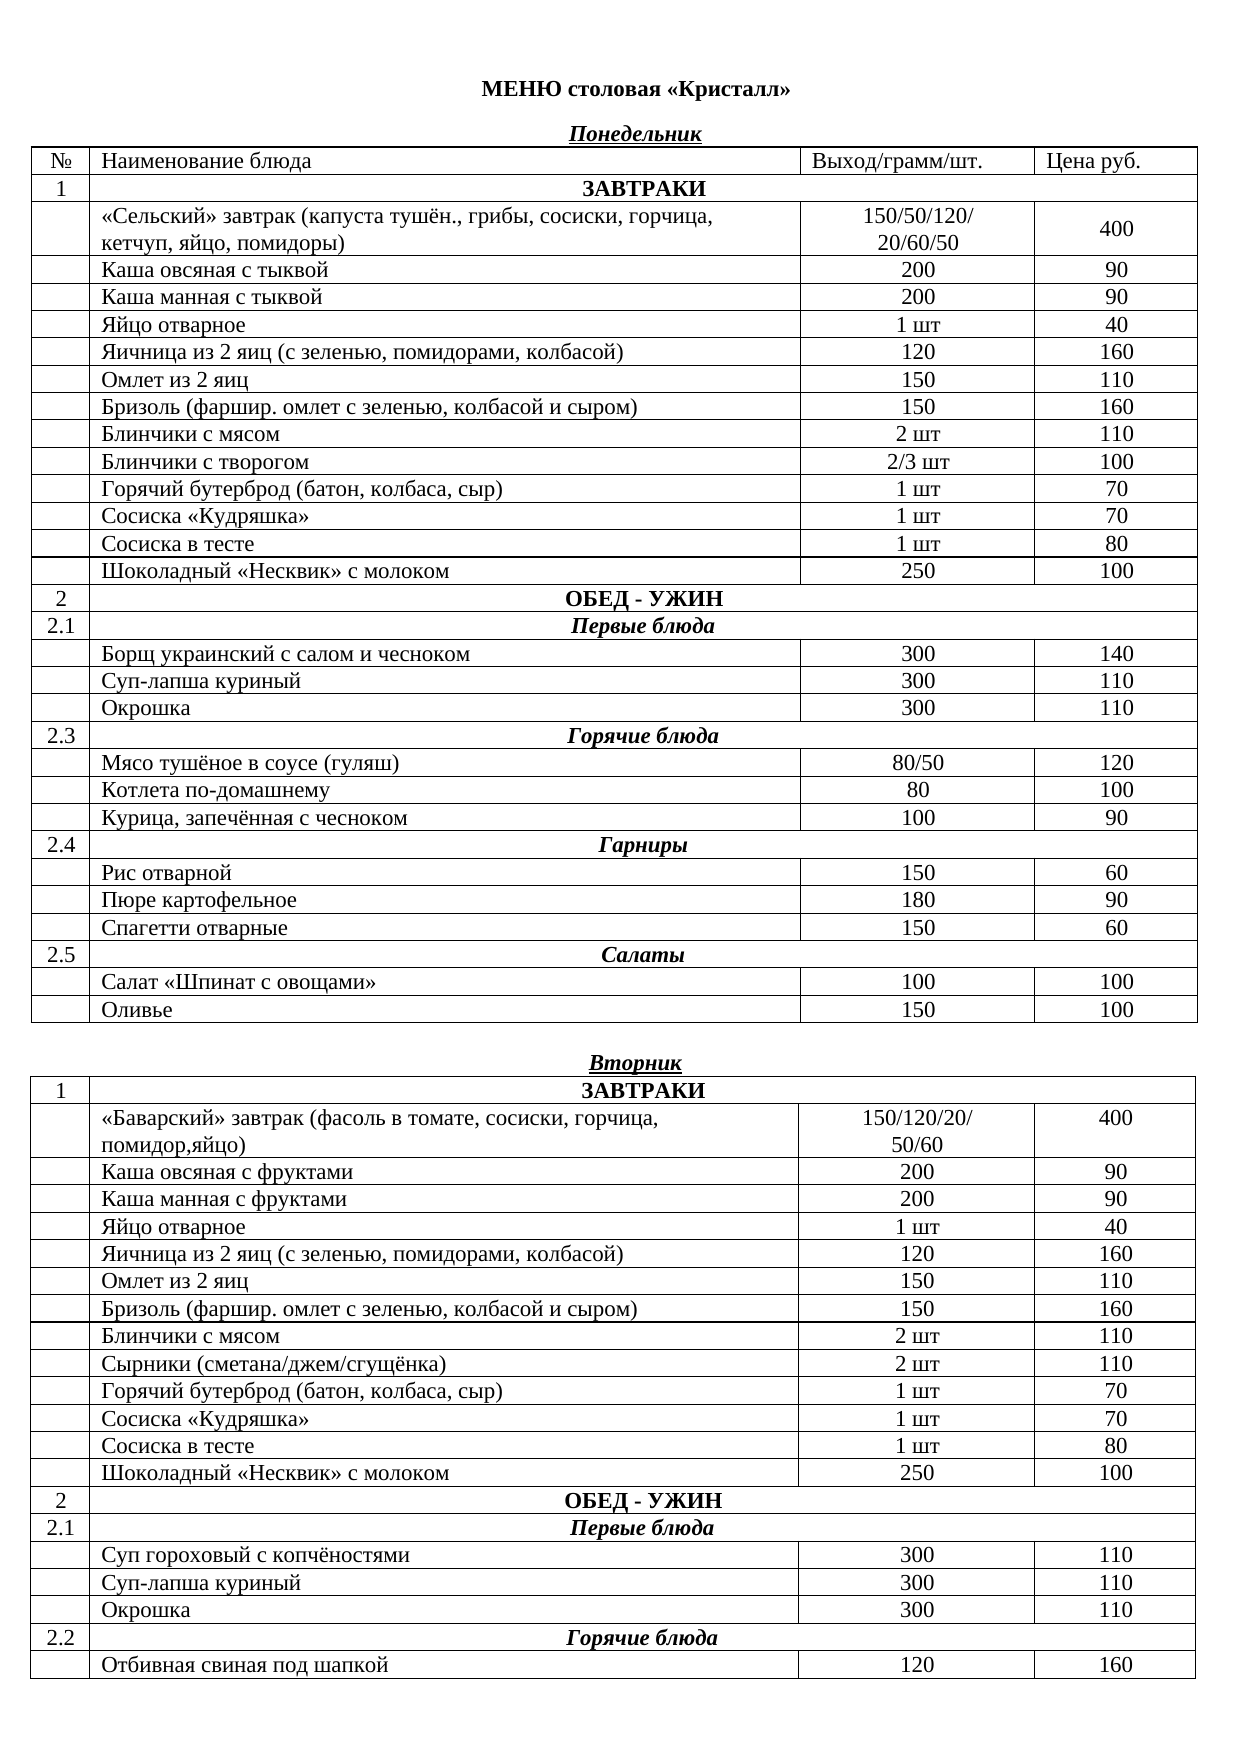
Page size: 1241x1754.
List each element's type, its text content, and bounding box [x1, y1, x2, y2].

table_cell 150/50/120/ 20/60/50 [801, 202, 1034, 255]
table_cell [32, 558, 89, 584]
table_cell 100 [1035, 1459, 1195, 1486]
table_cell 110 [1035, 1268, 1195, 1294]
table_cell Каша манная с тыквой [90, 284, 800, 310]
table_cell 110 [1035, 1323, 1195, 1349]
table_cell 2 [31, 1487, 89, 1513]
table_cell 100 [1035, 448, 1197, 474]
table_header ЗАВТРАКИ [90, 1077, 1195, 1103]
table_cell [32, 640, 89, 666]
table_cell Горячий бутерброд (батон, колбаса, сыр) [90, 475, 800, 502]
table_cell [31, 1104, 89, 1157]
table_cell Сосиска в тесте [90, 1432, 798, 1458]
table_cell 60 [1035, 859, 1197, 885]
table_cell 90 [1035, 804, 1197, 830]
table_cell 80 [1035, 530, 1197, 556]
table_cell 120 [799, 1240, 1034, 1267]
table_cell [31, 1295, 89, 1321]
table_cell 1 шт [801, 530, 1034, 556]
table_cell 160 [1035, 1651, 1195, 1677]
table_cell [32, 859, 89, 885]
table_cell 250 [799, 1459, 1034, 1486]
table_cell 1 шт [801, 475, 1034, 502]
table_cell Яичница из 2 яиц (с зеленью, помидорами, колбасой) [90, 1240, 798, 1267]
table_cell 120 [801, 338, 1034, 364]
table_cell [32, 777, 89, 803]
table_cell Бризоль (фаршир. омлет с зеленью, колбасой и сыром) [90, 1295, 798, 1321]
table_cell 300 [801, 640, 1034, 666]
table_cell 110 [1035, 1542, 1195, 1568]
text Вторник [75, 1049, 1197, 1076]
table_cell Отбивная свиная под шапкой [90, 1651, 798, 1677]
table_cell 2.5 [32, 941, 89, 967]
table_cell Яйцо отварное [90, 311, 800, 337]
table_cell ОБЕД - УЖИН [90, 585, 1197, 611]
table_cell 1 шт [801, 503, 1034, 529]
text МЕНЮ столовая «Кристалл» [75, 75, 1197, 101]
table_cell 300 [801, 694, 1034, 721]
table_cell 150 [801, 914, 1034, 940]
table_cell 1 [32, 175, 89, 201]
table_cell Горячий бутерброд (батон, колбаса, сыр) [90, 1377, 798, 1403]
table_cell 1 шт [799, 1213, 1034, 1239]
table_cell 100 [801, 804, 1034, 830]
table_cell 90 [1035, 284, 1197, 310]
table_cell Салат «Шпинат с овощами» [90, 968, 800, 995]
table_cell 160 [1035, 393, 1197, 419]
table_cell Каша манная с фруктами [90, 1185, 798, 1212]
table_cell 100 [1035, 968, 1197, 995]
table_cell Яичница из 2 яиц (с зеленью, помидорами, колбасой) [90, 338, 800, 364]
table_cell 2.1 [32, 612, 89, 638]
table_cell 90 [1035, 886, 1197, 912]
table_cell 150 [801, 366, 1034, 392]
table_cell Сосиска «Кудряшка» [90, 1405, 798, 1431]
table_cell Каша овсяная с тыквой [90, 256, 800, 282]
table_cell Шоколадный «Несквик» с молоком [90, 1459, 798, 1486]
table_cell Гарниры [90, 831, 1197, 858]
table_cell 2.4 [32, 831, 89, 858]
table_cell [31, 1651, 89, 1677]
table_cell 150 [801, 859, 1034, 885]
table_cell Блинчики с мясом [90, 420, 800, 447]
table_cell 80 [1035, 1432, 1195, 1458]
table_cell [32, 804, 89, 830]
table_cell 150 [799, 1295, 1034, 1321]
table_cell 110 [1035, 420, 1197, 447]
table_cell 110 [1035, 1569, 1195, 1595]
table_cell 100 [1035, 558, 1197, 584]
table_cell 2.2 [31, 1624, 89, 1650]
table_cell [31, 1459, 89, 1486]
table_cell 1 шт [801, 311, 1034, 337]
table_cell 300 [801, 667, 1034, 693]
table_cell 140 [1035, 640, 1197, 666]
table_cell Сырники (сметана/джем/сгущёнка) [90, 1350, 798, 1376]
table_cell [31, 1432, 89, 1458]
table_cell 2/3 шт [801, 448, 1034, 474]
table_cell [32, 393, 89, 419]
table_cell [31, 1405, 89, 1431]
table_cell Мясо тушёное в соусе (гуляш) [90, 749, 800, 776]
table_cell Спагетти отварные [90, 914, 800, 940]
table_cell Бризоль (фаршир. омлет с зеленью, колбасой и сыром) [90, 393, 800, 419]
table_cell Суп гороховый с копчёностями [90, 1542, 798, 1568]
table_cell ОБЕД - УЖИН [90, 1487, 1195, 1513]
table_cell 2 шт [799, 1350, 1034, 1376]
table_cell Окрошка [90, 694, 800, 721]
table_cell Омлет из 2 яиц [90, 366, 800, 392]
table_cell 150 [799, 1268, 1034, 1294]
table_cell [32, 202, 89, 255]
table_cell [31, 1377, 89, 1403]
table_cell [32, 256, 89, 282]
table_cell 70 [1035, 1405, 1195, 1431]
table_cell 300 [799, 1596, 1034, 1623]
table_cell Курица, запечённая с чесноком [90, 804, 800, 830]
table_cell Салаты [90, 941, 1197, 967]
table_cell Шоколадный «Несквик» с молоком [90, 558, 800, 584]
table_cell 80 [801, 777, 1034, 803]
table_header Цена руб. [1035, 148, 1197, 174]
table_cell [32, 366, 89, 392]
table_cell 2 [32, 585, 89, 611]
table_cell Рис отварной [90, 859, 800, 885]
table_cell 70 [1035, 475, 1197, 502]
table_cell 2.3 [32, 722, 89, 748]
table_cell [32, 338, 89, 364]
table_cell Пюре картофельное [90, 886, 800, 912]
table_cell Суп-лапша куриный [90, 667, 800, 693]
table_header 1 [31, 1077, 89, 1103]
table_cell Омлет из 2 яиц [90, 1268, 798, 1294]
table_cell [31, 1213, 89, 1239]
table_cell 400 [1035, 1104, 1195, 1157]
table_cell 70 [1035, 1377, 1195, 1403]
table_cell 100 [1035, 996, 1197, 1022]
table_cell 150 [801, 393, 1034, 419]
table_cell [32, 749, 89, 776]
table_cell Суп-лапша куриный [90, 1569, 798, 1595]
table_cell Каша овсяная с фруктами [90, 1158, 798, 1184]
table_cell [32, 694, 89, 721]
table_cell 120 [799, 1651, 1034, 1677]
table_cell 90 [1035, 1158, 1195, 1184]
table_cell [31, 1542, 89, 1568]
table_cell Окрошка [90, 1596, 798, 1623]
table_cell Блинчики с творогом [90, 448, 800, 474]
table_cell [32, 914, 89, 940]
table_cell 40 [1035, 311, 1197, 337]
table_cell 120 [1035, 749, 1197, 776]
table_cell [31, 1596, 89, 1623]
table_cell Борщ украинский с салом и чесноком [90, 640, 800, 666]
table_cell 200 [801, 256, 1034, 282]
table_cell Сосиска в тесте [90, 530, 800, 556]
table_cell [31, 1240, 89, 1267]
table_cell 150 [801, 996, 1034, 1022]
table_header № [32, 148, 89, 174]
table_cell [31, 1158, 89, 1184]
table_cell 150/120/20/ 50/60 [799, 1104, 1034, 1157]
table_cell [32, 530, 89, 556]
table_cell 1 шт [799, 1377, 1034, 1403]
table_cell 80/50 [801, 749, 1034, 776]
table_cell [32, 996, 89, 1022]
table_cell Горячие блюда [90, 722, 1197, 748]
table_cell «Баварский» завтрак (фасоль в томате, сосиски, горчица, помидор,яйцо) [90, 1104, 798, 1157]
table_cell 110 [1035, 1350, 1195, 1376]
table_cell 400 [1035, 202, 1197, 255]
table_cell 2 шт [799, 1323, 1034, 1349]
table_cell [32, 448, 89, 474]
table_cell 100 [1035, 777, 1197, 803]
table_cell [31, 1323, 89, 1349]
table_cell Оливье [90, 996, 800, 1022]
table_cell 160 [1035, 1295, 1195, 1321]
table_cell 60 [1035, 914, 1197, 940]
table_cell Первые блюда [90, 1514, 1195, 1541]
table_cell 180 [801, 886, 1034, 912]
table_cell Яйцо отварное [90, 1213, 798, 1239]
table_cell 110 [1035, 1596, 1195, 1623]
table_cell [32, 475, 89, 502]
table_cell [31, 1185, 89, 1212]
table_cell Блинчики с мясом [90, 1323, 798, 1349]
table_cell «Сельский» завтрак (капуста тушён., грибы, сосиски, горчица, кетчуп, яйцо, помидоры) [90, 202, 800, 255]
table_cell [31, 1350, 89, 1376]
table_cell 250 [801, 558, 1034, 584]
text Понедельник [75, 120, 1197, 146]
table_cell 2.1 [31, 1514, 89, 1541]
table_cell 1 шт [799, 1405, 1034, 1431]
table_cell [32, 284, 89, 310]
table_cell [32, 420, 89, 447]
table_cell 160 [1035, 1240, 1195, 1267]
table_cell 200 [799, 1185, 1034, 1212]
table_cell 160 [1035, 338, 1197, 364]
table_cell [32, 667, 89, 693]
table_cell 200 [799, 1158, 1034, 1184]
table_cell 110 [1035, 667, 1197, 693]
table_cell 90 [1035, 256, 1197, 282]
table_cell Котлета по-домашнему [90, 777, 800, 803]
table_cell 2 шт [801, 420, 1034, 447]
table_cell 100 [801, 968, 1034, 995]
table_cell Первые блюда [90, 612, 1197, 638]
table_cell 300 [799, 1542, 1034, 1568]
table_cell 200 [801, 284, 1034, 310]
table_header Наименование блюда [90, 148, 800, 174]
table_cell 40 [1035, 1213, 1195, 1239]
table_cell [32, 886, 89, 912]
table_cell Сосиска «Кудряшка» [90, 503, 800, 529]
table_cell 110 [1035, 694, 1197, 721]
table_cell 300 [799, 1569, 1034, 1595]
table_cell Горячие блюда [90, 1624, 1195, 1650]
table_cell [31, 1268, 89, 1294]
table_cell [31, 1569, 89, 1595]
table_cell [32, 968, 89, 995]
table_cell 70 [1035, 503, 1197, 529]
table_cell 90 [1035, 1185, 1195, 1212]
table_cell ЗАВТРАКИ [90, 175, 1197, 201]
table_cell 1 шт [799, 1432, 1034, 1458]
table_cell 110 [1035, 366, 1197, 392]
table_cell [32, 503, 89, 529]
table_header Выход/грамм/шт. [801, 148, 1034, 174]
table_cell [32, 311, 89, 337]
